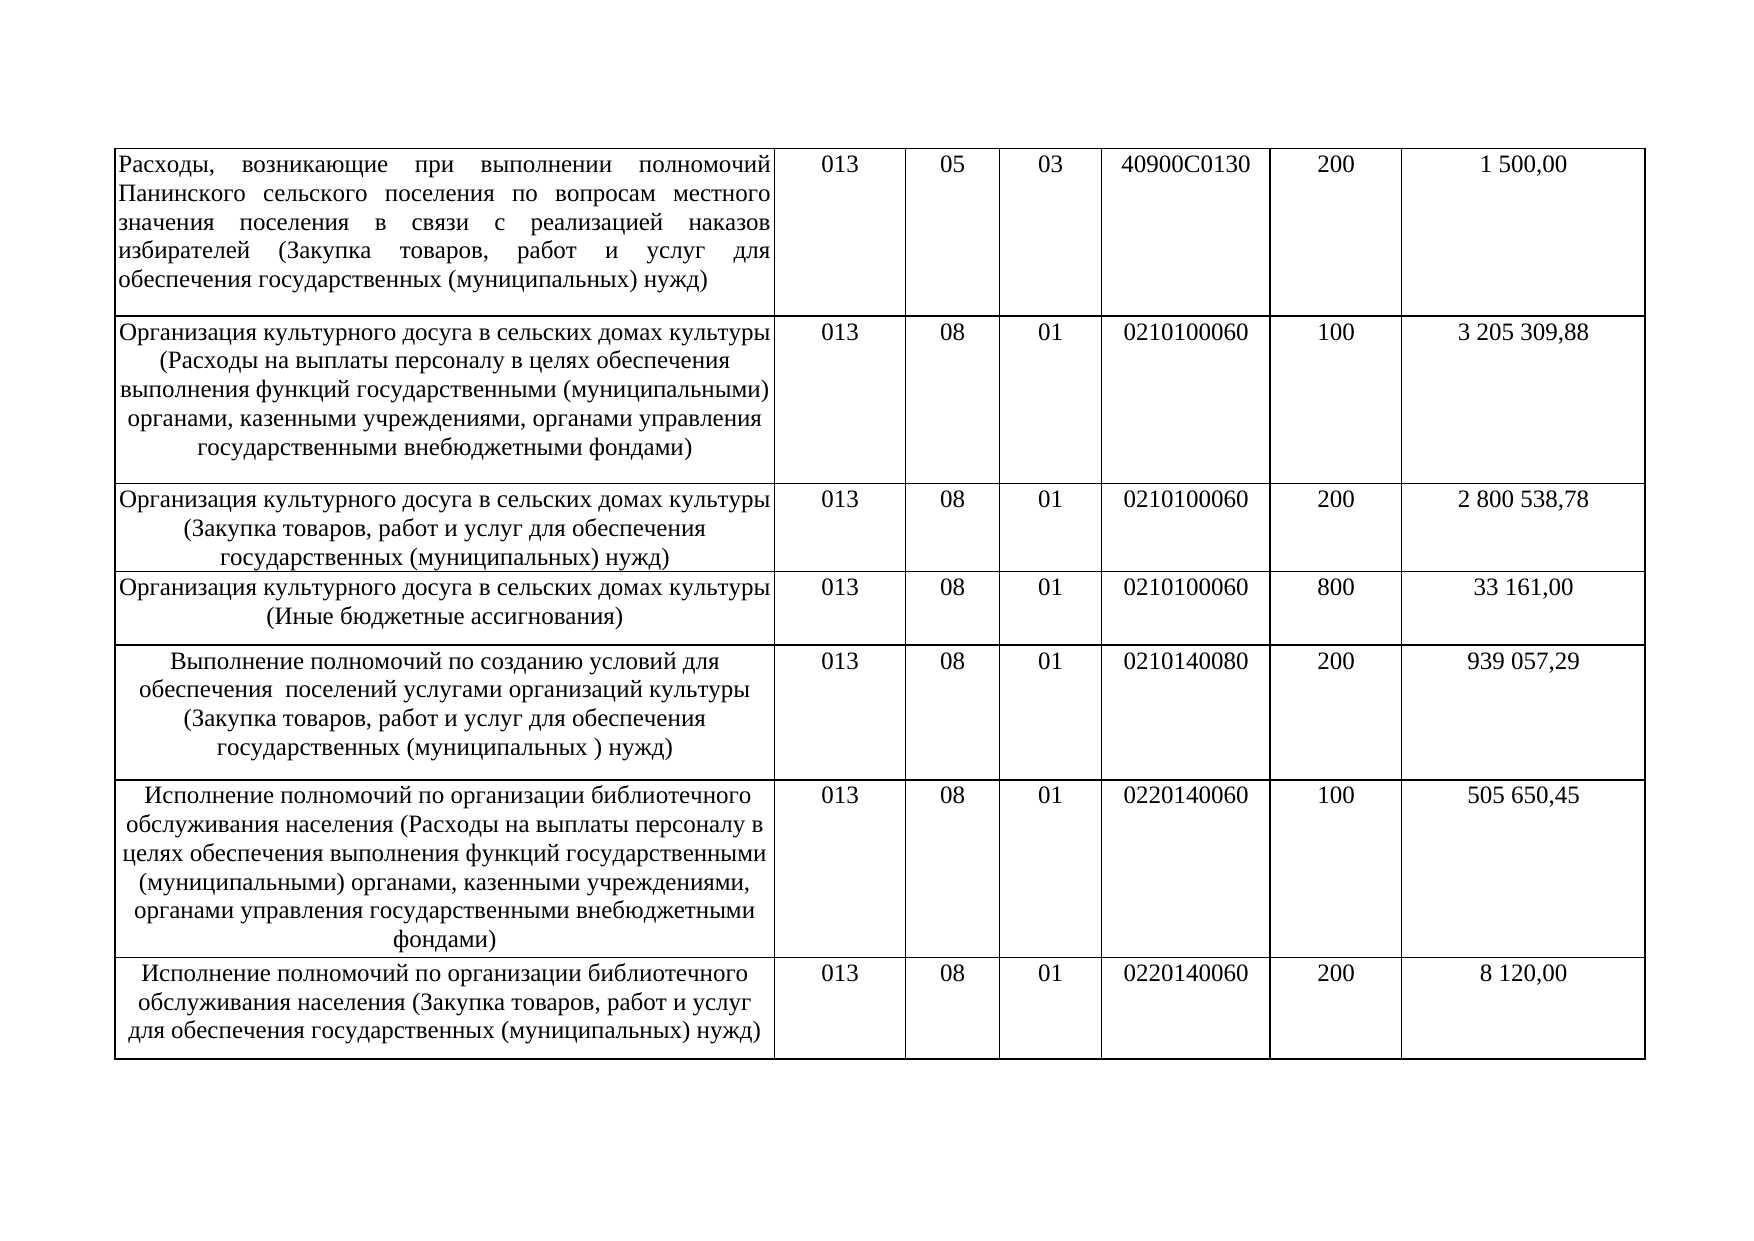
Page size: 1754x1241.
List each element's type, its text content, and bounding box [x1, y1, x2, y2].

table_cell 01 [1000, 572, 1101, 644]
table_cell 40900С0130 [1102, 149, 1269, 315]
table_cell 08 [906, 572, 999, 644]
table_cell 505 650,45 [1402, 781, 1644, 956]
table_cell 08 [906, 317, 999, 483]
table_cell 01 [1000, 781, 1101, 956]
table_cell 0210100060 [1102, 572, 1269, 644]
table_cell 013 [775, 958, 905, 1058]
table_cell 2 800 538,78 [1402, 484, 1644, 571]
table_cell 03 [1000, 149, 1101, 315]
table_cell 33 161,00 [1402, 572, 1644, 644]
table_cell 800 [1271, 572, 1401, 644]
table_cell 939 057,29 [1402, 646, 1644, 779]
table_cell 0210100060 [1102, 317, 1269, 483]
table_cell 0220140060 [1102, 781, 1269, 956]
table_cell 0210100060 [1102, 484, 1269, 571]
table_cell 01 [1000, 958, 1101, 1058]
table_cell 100 [1271, 317, 1401, 483]
table_cell 200 [1271, 646, 1401, 779]
table_cell 8 120,00 [1402, 958, 1644, 1058]
table_cell Исполнение полномочий по организации библиотечного обслуживания населения (Расходы на выплаты персоналу в целях обеспечения выполнения функций государственными (муниципальными) органами, казенными учреждениями, органами управления государственными внебюджетными фондами) [116, 781, 774, 956]
table_cell 08 [906, 958, 999, 1058]
table_cell 013 [775, 646, 905, 779]
table_cell 01 [1000, 484, 1101, 571]
table_cell 08 [906, 781, 999, 956]
table_cell 1 500,00 [1402, 149, 1644, 315]
table_cell 08 [906, 646, 999, 779]
table_cell 08 [906, 484, 999, 571]
table_cell Исполнение полномочий по организации библиотечного обслуживания населения (Закупка товаров, работ и услуг для обеспечения государственных (муниципальных) нужд) [116, 958, 774, 1058]
table_cell 0210140080 [1102, 646, 1269, 779]
table_cell 3 205 309,88 [1402, 317, 1644, 483]
table_cell 200 [1271, 484, 1401, 571]
table_cell Организация культурного досуга в сельских домах культуры (Закупка товаров, работ и услуг для обеспечения государственных (муниципальных) нужд) [116, 484, 774, 571]
table_cell 200 [1271, 149, 1401, 315]
table_cell 013 [775, 572, 905, 644]
table_cell 01 [1000, 317, 1101, 483]
table_cell 05 [906, 149, 999, 315]
table_cell 013 [775, 149, 905, 315]
table_cell 100 [1271, 781, 1401, 956]
table_cell 01 [1000, 646, 1101, 779]
table_cell 200 [1271, 958, 1401, 1058]
table_cell Организация культурного досуга в сельских домах культуры (Расходы на выплаты персоналу в целях обеспечения выполнения функций государственными (муниципальными) органами, казенными учреждениями, органами управления государственными внебюджетными фондами) [116, 317, 774, 483]
table_cell Расходы, возникающие при выполнении полномочий Панинского сельского поселения по вопросам местного значения поселения в связи с реализацией наказов избирателей (Закупка товаров, работ и услуг для обеспечения государственных (муниципальных) нужд) [116, 149, 774, 315]
table_cell 013 [775, 484, 905, 571]
table_cell 013 [775, 781, 905, 956]
table_cell Выполнение полномочий по созданию условий для обеспечения поселений услугами организаций культуры (Закупка товаров, работ и услуг для обеспечения государственных (муниципальных ) нужд) [116, 646, 774, 779]
table_cell Организация культурного досуга в сельских домах культуры (Иные бюджетные ассигнования) [116, 572, 774, 644]
table_cell 013 [775, 317, 905, 483]
table_cell 0220140060 [1102, 958, 1269, 1058]
